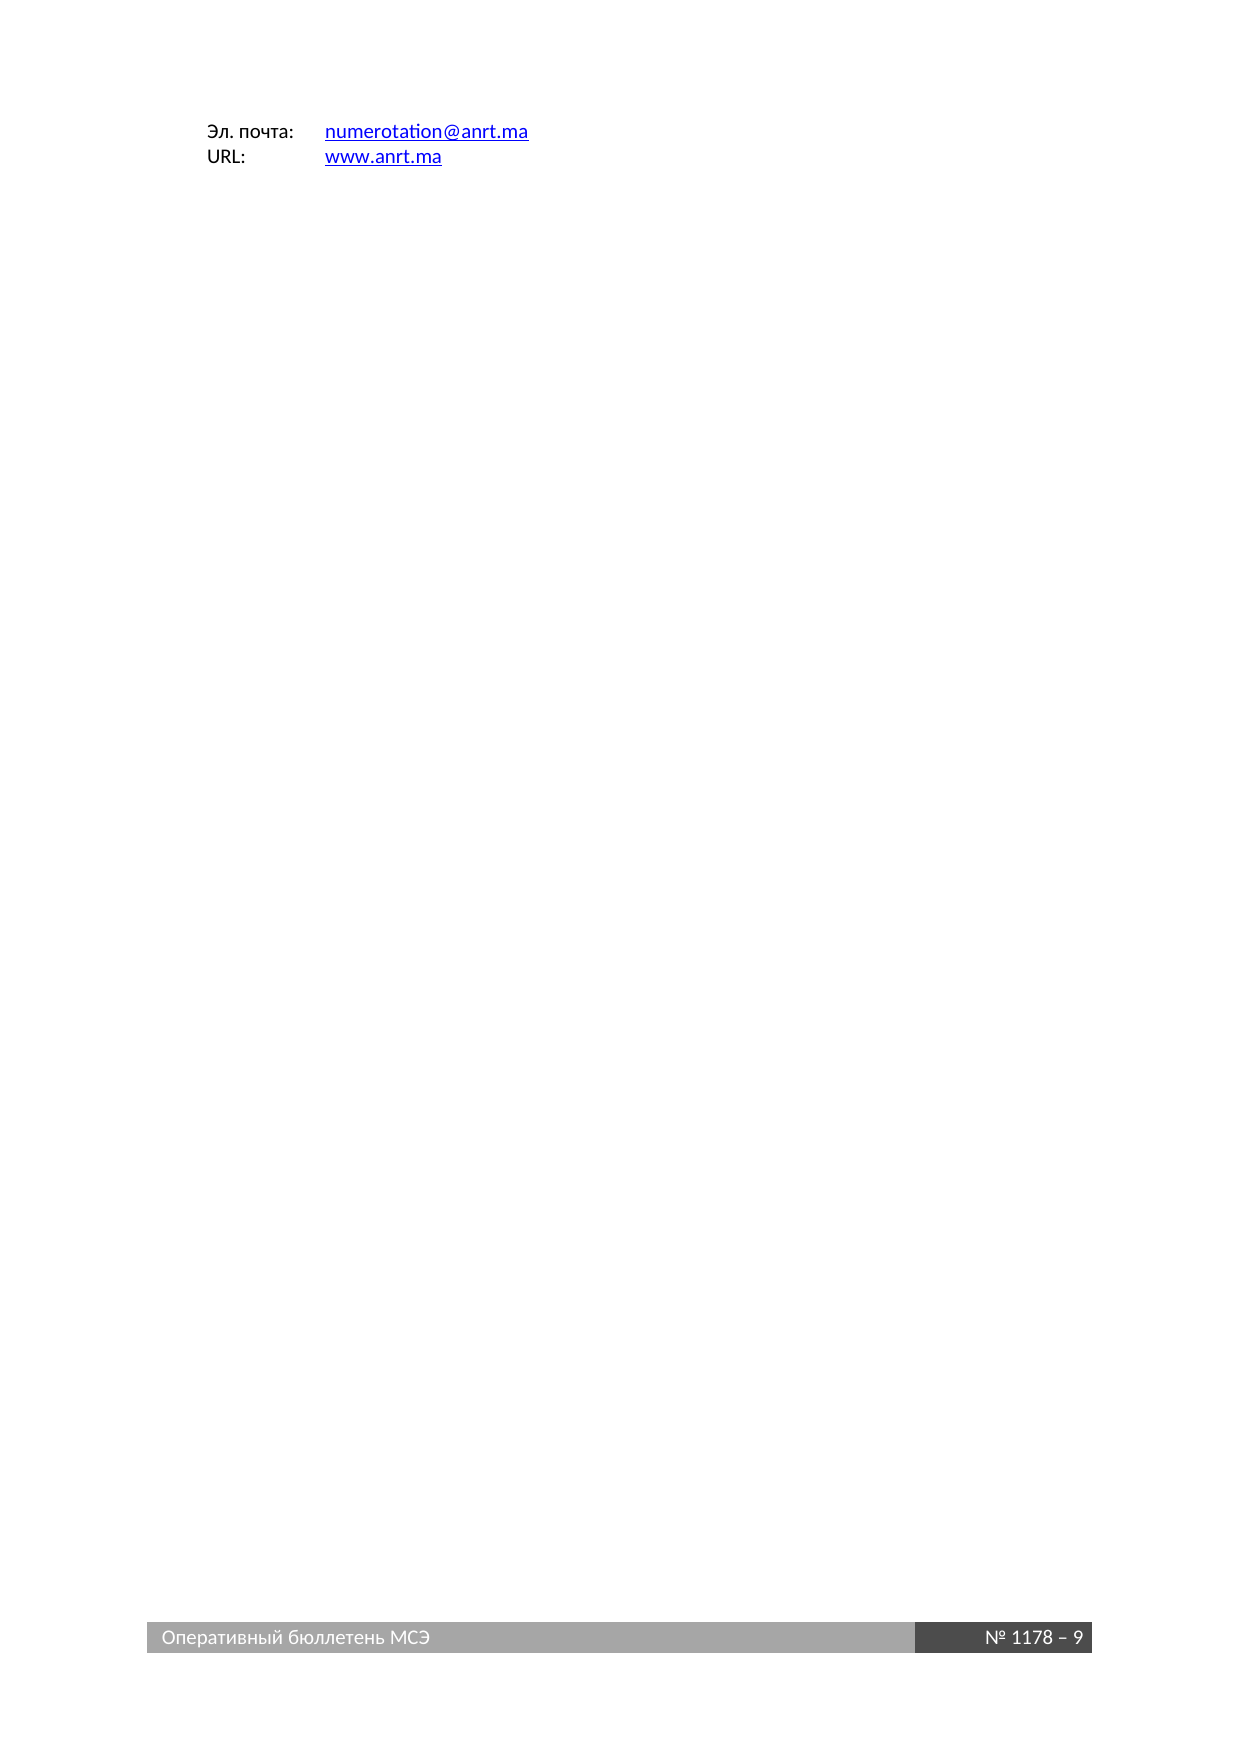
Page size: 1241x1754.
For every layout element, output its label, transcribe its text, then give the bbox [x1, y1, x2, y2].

text URL: www.anrt.ma [207, 143, 1092, 169]
text Эл. почта: numerotation@anrt.ma [207, 118, 1092, 143]
